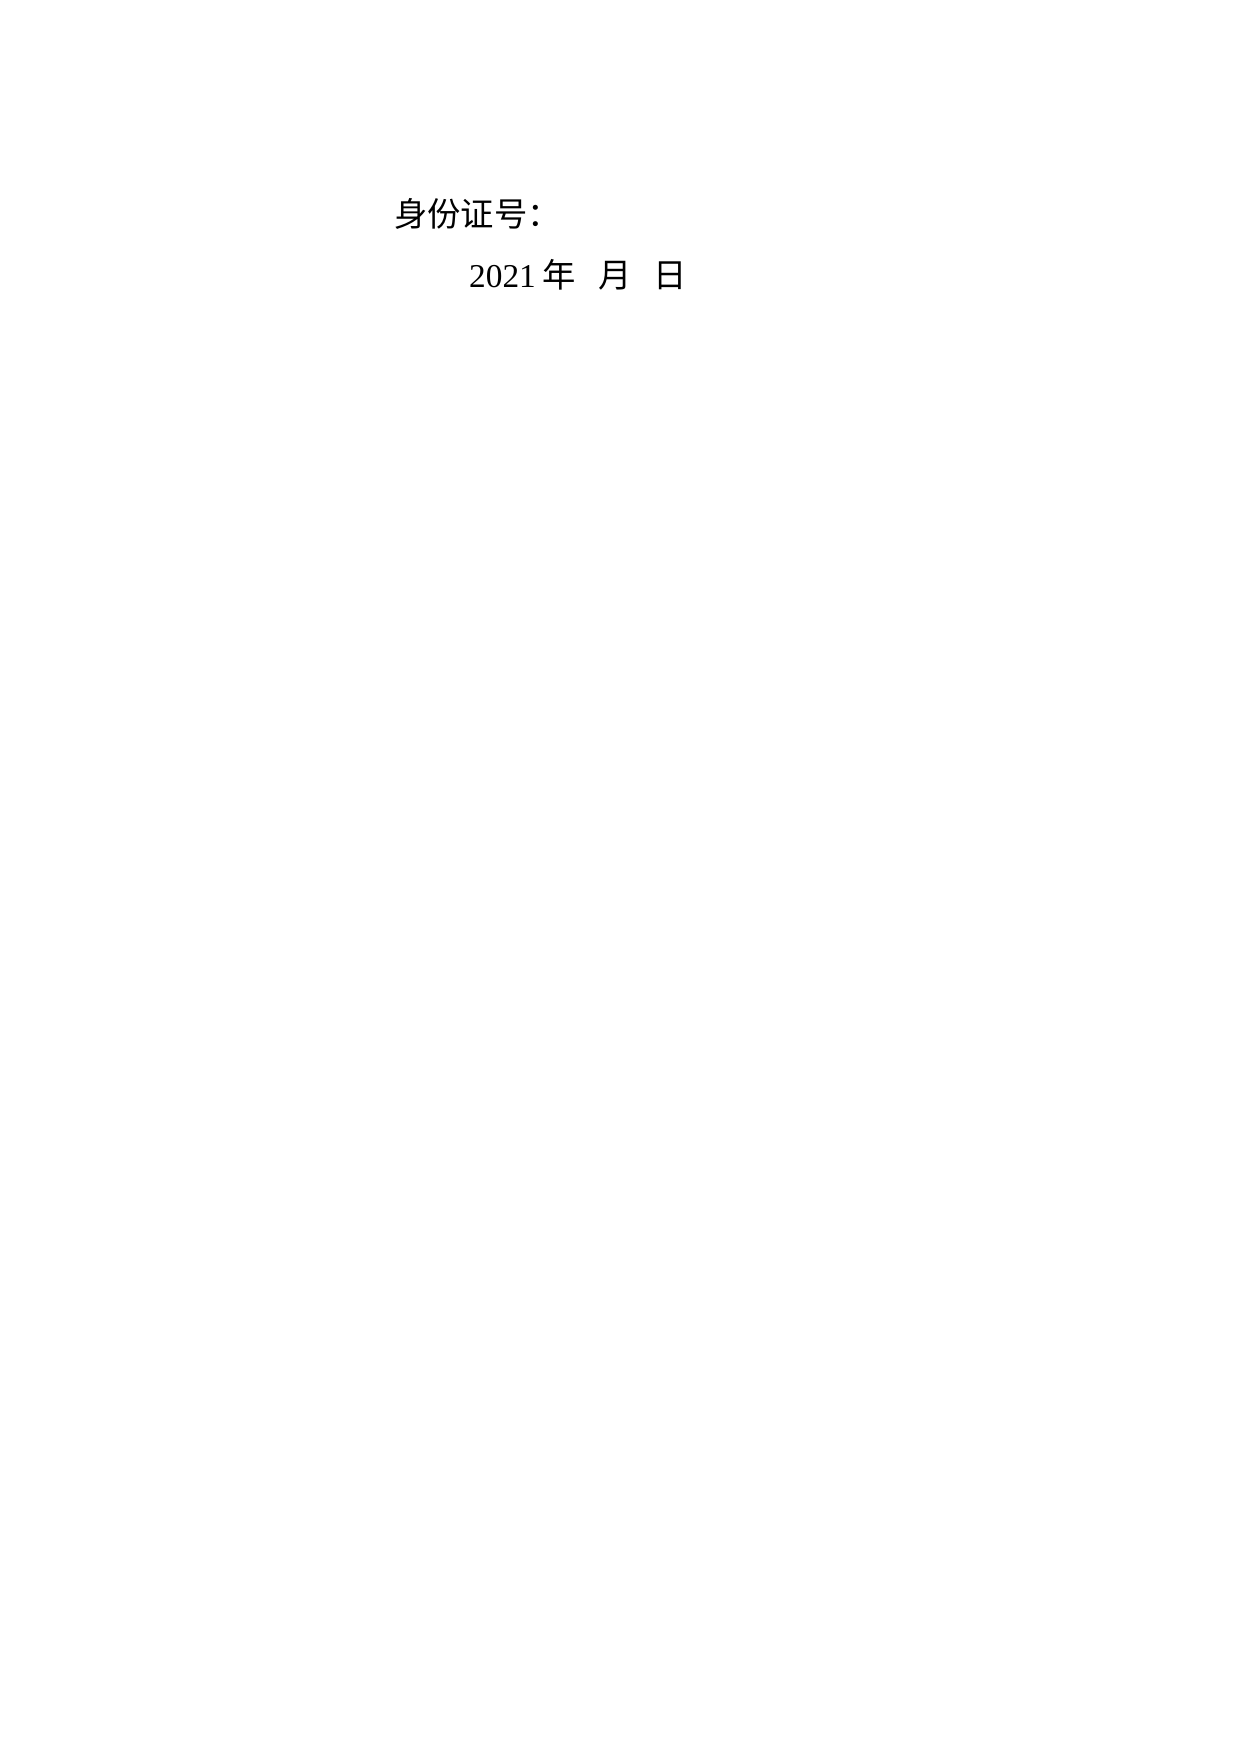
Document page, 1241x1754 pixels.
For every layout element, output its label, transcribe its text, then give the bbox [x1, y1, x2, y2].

text 2021年 月 日 [177, 239, 1063, 299]
text 身份证号： [177, 178, 1063, 239]
